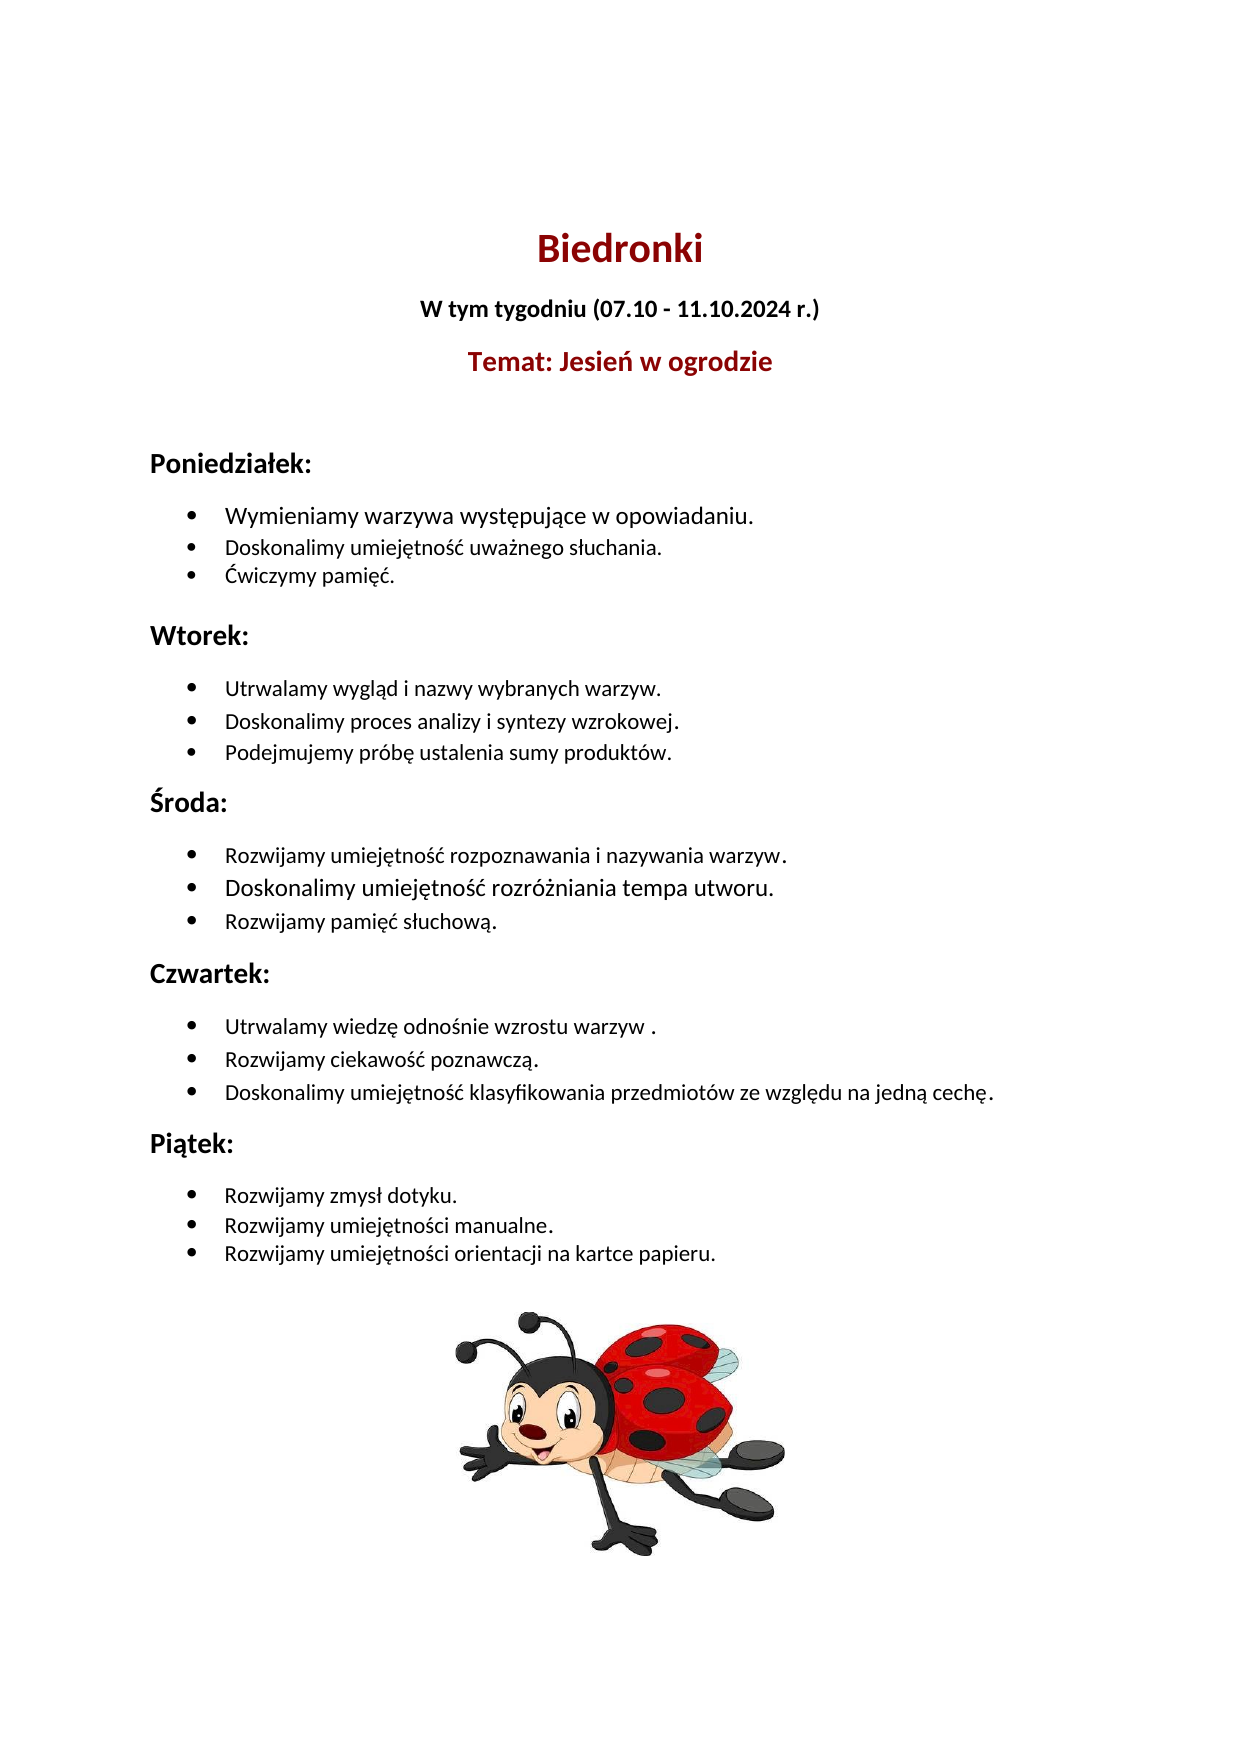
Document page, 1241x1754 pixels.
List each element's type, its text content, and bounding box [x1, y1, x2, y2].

list Rozwijamy umiejętności manualne. [187, 1209, 1090, 1239]
list Doskonalimy umiejętność rozróżniania tempa utworu. [187, 873, 1090, 903]
text Czwartek: [150, 955, 1090, 991]
list Podejmujemy próbę ustalenia sumy produktów. [187, 738, 1090, 766]
list Rozwijamy ciekawość poznawczą. [187, 1043, 1090, 1074]
text W tym tygodniu (07.10 - 11.10.2024 r.) [150, 293, 1090, 324]
text Temat: Jesień w ogrodzie [150, 343, 1090, 378]
text Środa: [150, 784, 1090, 820]
text Wtorek: [150, 617, 1090, 652]
list Utrwalamy wiedzę odnośnie wzrostu warzyw . [187, 1010, 1090, 1041]
list Wymieniamy warzywa występujące w opowiadaniu. [187, 500, 1090, 530]
list Ćwiczymy pamięć. [187, 561, 1090, 589]
picture [455, 1312, 785, 1556]
text Poniedziałek: [150, 445, 1090, 480]
list Rozwijamy umiejętności orientacji na kartce papieru. [187, 1239, 1090, 1267]
list Rozwijamy pamięć słuchową. [187, 906, 1090, 936]
list Utrwalamy wygląd i nazwy wybranych warzyw. [187, 672, 1090, 702]
list Rozwijamy umiejętność rozpoznawania i nazywania warzyw. [187, 840, 1090, 870]
list Doskonalimy proces analizy i syntezy wzrokowej. [187, 705, 1090, 735]
list Rozwijamy zmysł dotyku. [187, 1181, 1090, 1209]
list Doskonalimy umiejętność uważnego słuchania. [187, 533, 1090, 561]
text Biedronki [150, 222, 1090, 272]
text Piątek: [150, 1126, 1090, 1161]
list Doskonalimy umiejętność klasyfikowania przedmiotów ze względu na jedną cechę. [187, 1076, 1090, 1107]
